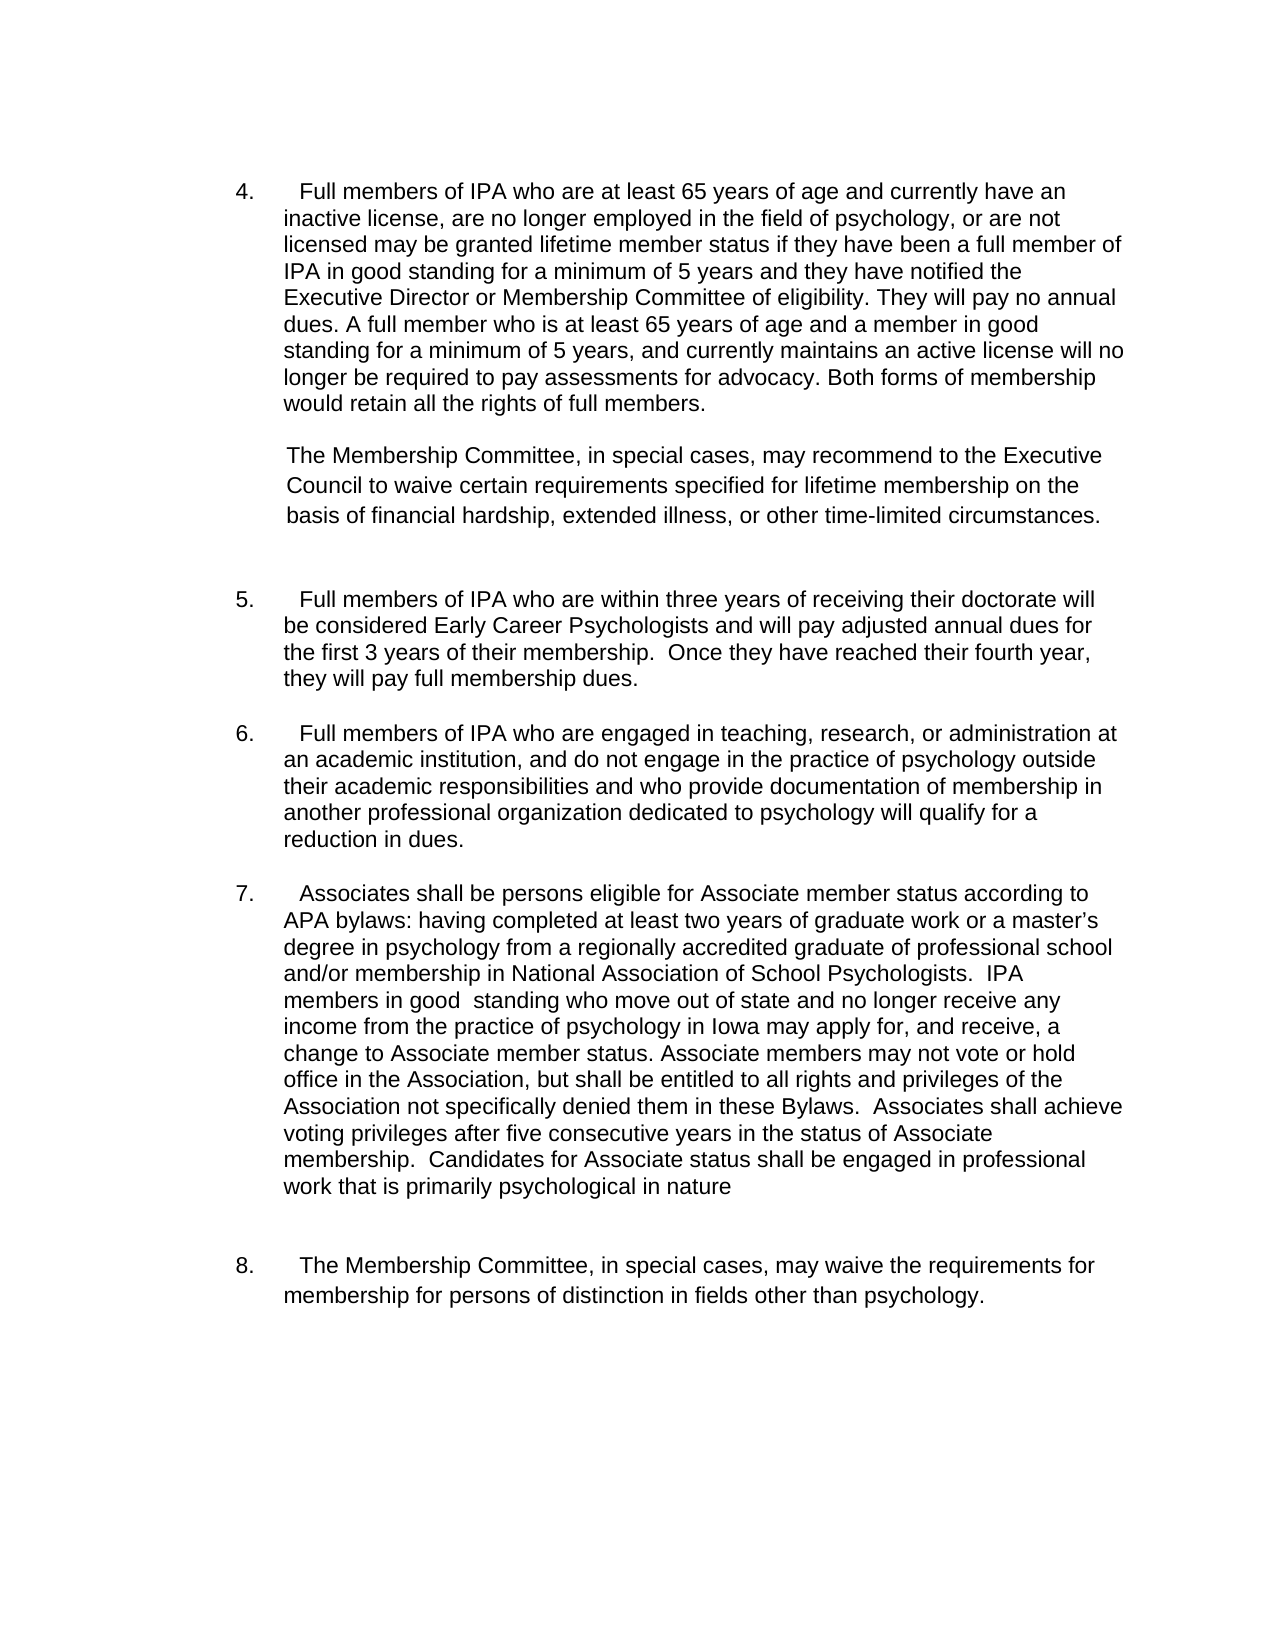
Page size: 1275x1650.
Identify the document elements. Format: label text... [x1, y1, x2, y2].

text 6. Full members of IPA who are engaged in teaching, research, or administration at an academic institution, and do not engage in the practice of psychology outside their academic responsibilities and who provide documentation of membership in another professional organization dedicated to psychology will qualify for a reduction in dues. [235, 720, 1125, 852]
text 4. Full members of IPA who are at least 65 years of age and currently have an inactive license, are no longer employed in the field of psychology, or are not licensed may be granted lifetime member status if they have been a full member of IPA in good standing for a minimum of 5 years and they have notified the Executive Director or Membership Committee of eligibility. They will pay no annual dues. A full member who is at least 65 years of age and a member in good standing for a minimum of 5 years, and currently maintains an active license will no longer be required to pay assessments for advocacy. Both forms of membership would retain all the rights of full members. [235, 178, 1125, 417]
text The Membership Committee, in special cases, may recommend to the Executive Council to waive certain requirements specified for lifetime membership on the basis of financial hardship, extended illness, or other time-limited circumstances. [286, 442, 1125, 529]
text 5. Full members of IPA who are within three years of receiving their doctorate will be considered Early Career Psychologists and will pay adjusted annual dues for the first 3 years of their membership. Once they have reached their fourth year, they will pay full membership dues. [235, 586, 1125, 692]
text 7. Associates shall be persons eligible for Associate member status according to APA bylaws: having completed at least two years of graduate work or a master’s degree in psychology from a regionally accredited graduate of professional school and/or membership in National Association of School Psychologists. IPA members in good standing who move out of state and no longer receive any income from the practice of psychology in Iowa may apply for, and receive, a change to Associate member status. Associate members may not vote or hold office in the Association, but shall be entitled to all rights and privileges of the Association not specifically denied them in these Bylaws. Associates shall achieve voting privileges after five consecutive years in the status of Associate membership. Candidates for Associate status shall be engaged in professional work that is primarily psychological in nature [235, 880, 1125, 1199]
text 8. The Membership Committee, in special cases, may waive the requirements for membership for persons of distinction in fields other than psychology. [235, 1252, 1125, 1309]
